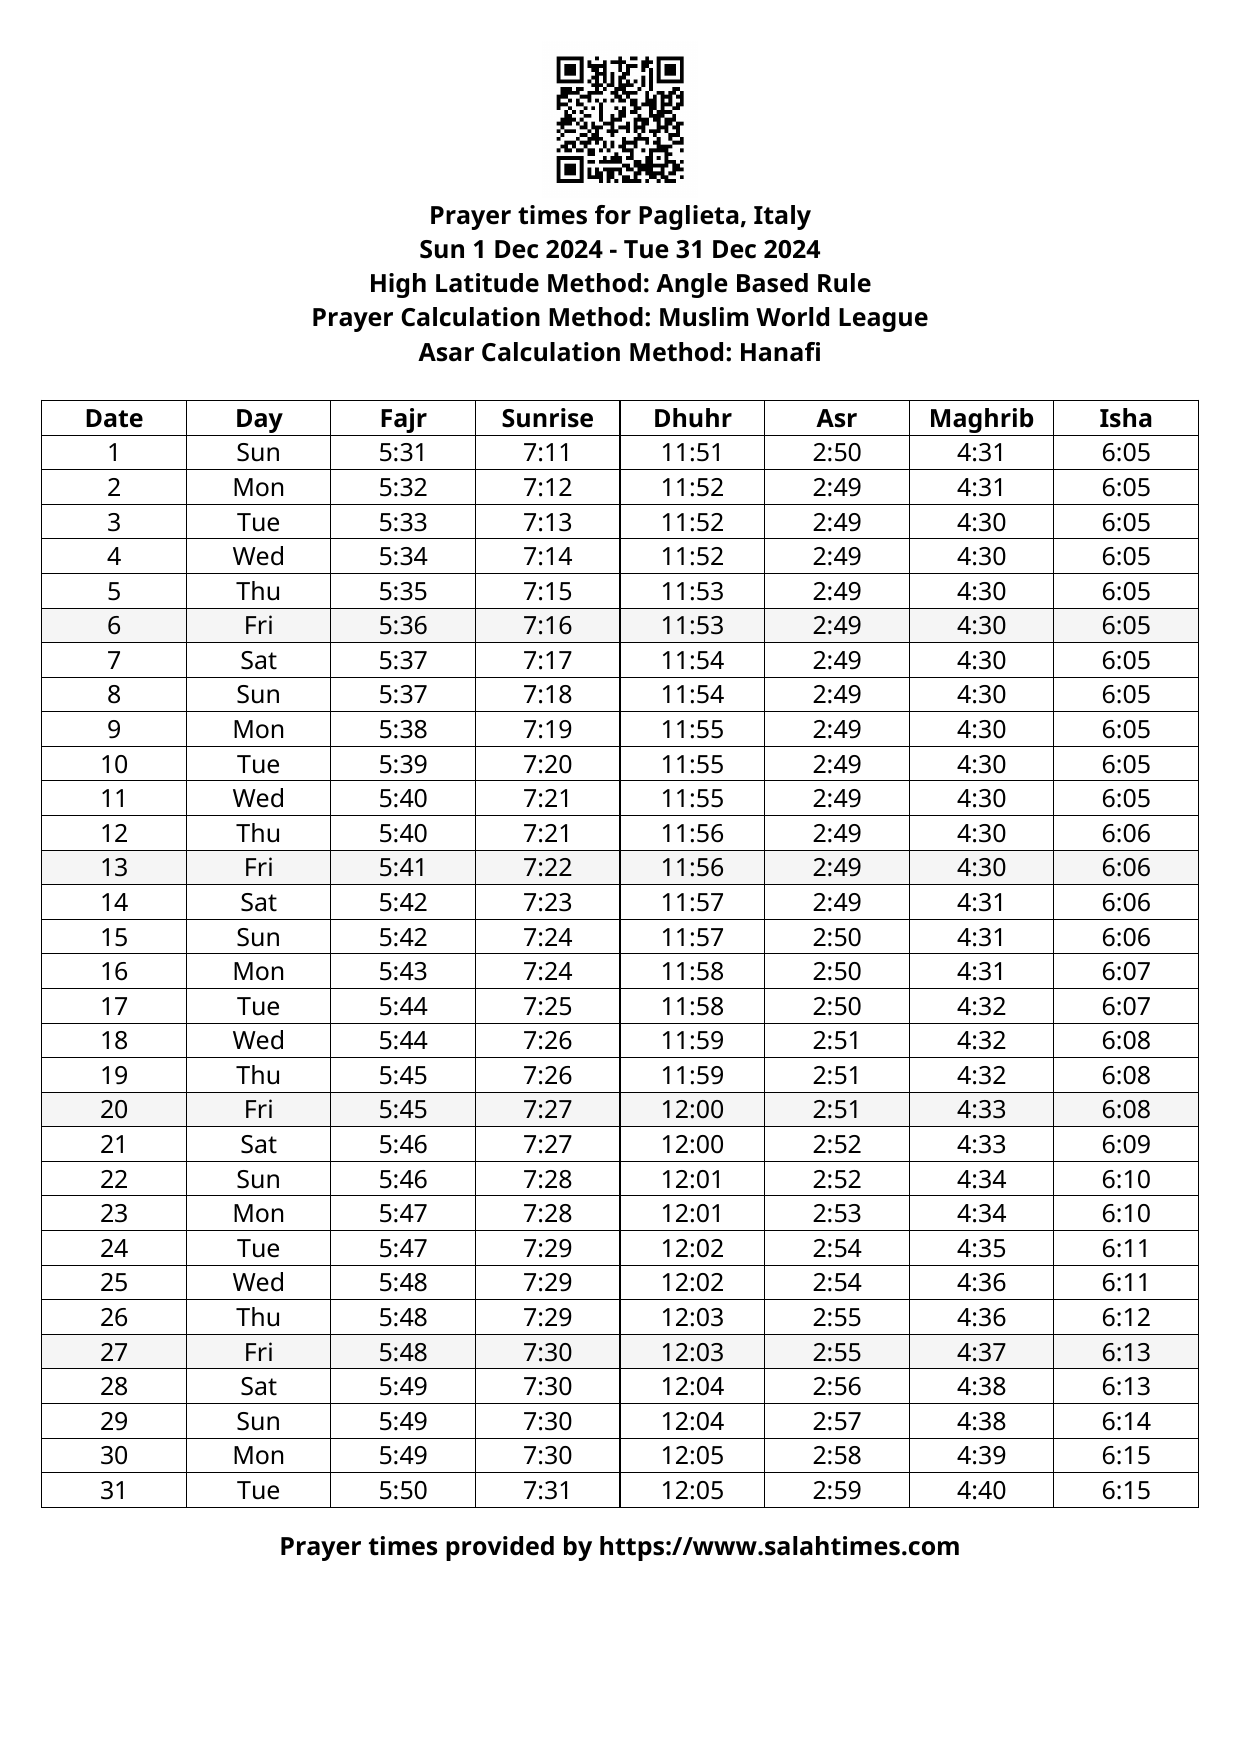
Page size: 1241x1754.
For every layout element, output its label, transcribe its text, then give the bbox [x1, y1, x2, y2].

table_cell 4:30 [910, 781, 1053, 815]
table_cell 6:05 [1054, 574, 1198, 607]
table_cell Tue [187, 505, 330, 538]
table_cell 12:00 [621, 1127, 764, 1161]
table_header Date [42, 401, 186, 434]
table_cell 4:30 [910, 678, 1053, 711]
table_cell 7:29 [476, 1231, 619, 1264]
table_cell 4:30 [910, 643, 1053, 677]
table_cell 2:49 [765, 678, 909, 711]
table_cell Mon [187, 954, 330, 988]
table_cell 6:15 [1054, 1473, 1198, 1507]
table_cell 7:20 [476, 747, 619, 780]
table_cell 4:30 [910, 574, 1053, 607]
table_cell 4:31 [910, 885, 1053, 919]
table_cell 11:52 [621, 505, 764, 538]
table_cell 5:48 [331, 1335, 475, 1368]
table_cell 7:18 [476, 678, 619, 711]
table_cell Wed [187, 539, 330, 573]
table_cell 5:48 [331, 1266, 475, 1299]
table_cell Thu [187, 1300, 330, 1334]
table_cell 7:16 [476, 609, 619, 642]
table_cell 4:36 [910, 1300, 1053, 1334]
table_cell 6:05 [1054, 678, 1198, 711]
table_cell 7:25 [476, 989, 619, 1022]
table_cell 6:12 [1054, 1300, 1198, 1334]
table_cell 2:51 [765, 1058, 909, 1092]
table_header Fajr [331, 401, 475, 434]
table_cell 5:44 [331, 989, 475, 1022]
table_cell Sat [187, 885, 330, 919]
table_cell 5:42 [331, 920, 475, 953]
table_cell 6:08 [1054, 1093, 1198, 1126]
table_cell Tue [187, 989, 330, 1022]
table_cell 2:54 [765, 1266, 909, 1299]
table_cell 7 [42, 643, 186, 677]
table_cell 18 [42, 1024, 186, 1057]
table_cell 7:26 [476, 1024, 619, 1057]
table_cell 2:50 [765, 989, 909, 1022]
table_cell 6:10 [1054, 1162, 1198, 1195]
table_cell Sat [187, 1127, 330, 1161]
table_cell 5:40 [331, 781, 475, 815]
table_cell Wed [187, 1266, 330, 1299]
table_cell 7:30 [476, 1335, 619, 1368]
table_cell 2:55 [765, 1300, 909, 1334]
table_cell 6:13 [1054, 1335, 1198, 1368]
table_cell 11:51 [621, 436, 764, 469]
table_cell 7:30 [476, 1439, 619, 1472]
table_cell 6:11 [1054, 1266, 1198, 1299]
table_cell 30 [42, 1439, 186, 1472]
table_cell 2:49 [765, 505, 909, 538]
table_cell 7:23 [476, 885, 619, 919]
table_cell 5:38 [331, 712, 475, 746]
table_cell 5:32 [331, 470, 475, 504]
table_cell 6:05 [1054, 539, 1198, 573]
table_cell 7:30 [476, 1404, 619, 1437]
table_cell 22 [42, 1162, 186, 1195]
table_cell 1 [42, 436, 186, 469]
table_cell 6:15 [1054, 1439, 1198, 1472]
table_cell 5:33 [331, 505, 475, 538]
table_cell 6 [42, 609, 186, 642]
table_cell 2:53 [765, 1196, 909, 1230]
table_cell 20 [42, 1093, 186, 1126]
table_cell 11 [42, 781, 186, 815]
table_cell 4 [42, 539, 186, 573]
table_cell 6:08 [1054, 1024, 1198, 1057]
table_cell 5:41 [331, 851, 475, 884]
table_cell 4:32 [910, 1024, 1053, 1057]
text Prayer Calculation Method: Muslim World League [42, 300, 1198, 334]
table_cell 2:49 [765, 643, 909, 677]
table_cell 5:45 [331, 1093, 475, 1126]
table_cell 4:33 [910, 1093, 1053, 1126]
table_cell 4:30 [910, 747, 1053, 780]
text Asar Calculation Method: Hanafi [42, 334, 1198, 368]
table_header Sunrise [476, 401, 619, 434]
table_cell 7:27 [476, 1127, 619, 1161]
table_cell 12:03 [621, 1300, 764, 1334]
table_cell 11:52 [621, 539, 764, 573]
table_cell 6:05 [1054, 781, 1198, 815]
table_cell 2:50 [765, 920, 909, 953]
text Sun 1 Dec 2024 - Tue 31 Dec 2024 [42, 232, 1198, 266]
table_cell 7:19 [476, 712, 619, 746]
table_cell Tue [187, 1473, 330, 1507]
table_cell 7:24 [476, 954, 619, 988]
table_cell 7:12 [476, 470, 619, 504]
table_cell Fri [187, 1335, 330, 1368]
table_cell 11:55 [621, 747, 764, 780]
table_cell Thu [187, 574, 330, 607]
table_cell 5:48 [331, 1300, 475, 1334]
table_cell 11:57 [621, 885, 764, 919]
table_cell 13 [42, 851, 186, 884]
table_cell Sun [187, 678, 330, 711]
table_cell 2:52 [765, 1127, 909, 1161]
table_cell Mon [187, 712, 330, 746]
table_cell 4:36 [910, 1266, 1053, 1299]
table_cell 4:37 [910, 1335, 1053, 1368]
table_cell 5:49 [331, 1439, 475, 1472]
table_cell 2:58 [765, 1439, 909, 1472]
table_cell 2:49 [765, 885, 909, 919]
table_cell 7:29 [476, 1300, 619, 1334]
table_cell 5:37 [331, 678, 475, 711]
table_cell 2:51 [765, 1093, 909, 1126]
table_cell 7:28 [476, 1162, 619, 1195]
table_cell Sat [187, 1369, 330, 1403]
table_cell 2:49 [765, 851, 909, 884]
table_cell 2:49 [765, 539, 909, 573]
table_cell 23 [42, 1196, 186, 1230]
table_cell 6:07 [1054, 989, 1198, 1022]
table_cell 5:46 [331, 1127, 475, 1161]
text Prayer times provided by https://www.salahtimes.com [42, 1528, 1198, 1563]
table_cell 5:37 [331, 643, 475, 677]
table_cell 11:55 [621, 712, 764, 746]
table_cell 7:17 [476, 643, 619, 677]
table_cell 7:26 [476, 1058, 619, 1092]
table_cell 11:55 [621, 781, 764, 815]
table_cell 2:54 [765, 1231, 909, 1264]
table_cell 5 [42, 574, 186, 607]
table_cell Thu [187, 816, 330, 849]
table_cell 6:05 [1054, 470, 1198, 504]
table_cell 6:05 [1054, 609, 1198, 642]
table_cell 4:40 [910, 1473, 1053, 1507]
table_cell 4:30 [910, 505, 1053, 538]
table_cell 2:52 [765, 1162, 909, 1195]
table_cell 4:34 [910, 1162, 1053, 1195]
table_cell 4:35 [910, 1231, 1053, 1264]
table_cell Wed [187, 1024, 330, 1057]
table_cell 7:13 [476, 505, 619, 538]
table_cell 4:33 [910, 1127, 1053, 1161]
table_cell 4:30 [910, 539, 1053, 573]
table_cell 7:28 [476, 1196, 619, 1230]
table_cell 4:31 [910, 920, 1053, 953]
table_cell 2 [42, 470, 186, 504]
table_cell 3 [42, 505, 186, 538]
table_cell 2:50 [765, 436, 909, 469]
table_cell 12:02 [621, 1266, 764, 1299]
table_cell Mon [187, 1439, 330, 1472]
table_cell 4:30 [910, 712, 1053, 746]
table_cell 4:38 [910, 1369, 1053, 1403]
table_cell 12:01 [621, 1162, 764, 1195]
table_cell 6:13 [1054, 1369, 1198, 1403]
table_cell 7:21 [476, 781, 619, 815]
table_cell 5:43 [331, 954, 475, 988]
table_cell 12:02 [621, 1231, 764, 1264]
table_cell 11:56 [621, 816, 764, 849]
table_cell 11:53 [621, 574, 764, 607]
table_cell Fri [187, 609, 330, 642]
table_cell Sat [187, 643, 330, 677]
table_cell 11:57 [621, 920, 764, 953]
table_cell Sun [187, 1404, 330, 1437]
table_cell 5:50 [331, 1473, 475, 1507]
table_cell 6:07 [1054, 954, 1198, 988]
table_cell Mon [187, 470, 330, 504]
table_cell 4:30 [910, 816, 1053, 849]
picture [542, 41, 699, 198]
table_cell 12:05 [621, 1473, 764, 1507]
table_cell 5:49 [331, 1404, 475, 1437]
table_cell 7:14 [476, 539, 619, 573]
table_cell 27 [42, 1335, 186, 1368]
table_cell 11:54 [621, 643, 764, 677]
table_cell 6:14 [1054, 1404, 1198, 1437]
table_cell 5:39 [331, 747, 475, 780]
table_cell 6:06 [1054, 816, 1198, 849]
table_cell Tue [187, 1231, 330, 1264]
table_cell 5:44 [331, 1024, 475, 1057]
table_cell 7:31 [476, 1473, 619, 1507]
table_header Maghrib [910, 401, 1053, 434]
table_cell 5:42 [331, 885, 475, 919]
table_cell 7:24 [476, 920, 619, 953]
text High Latitude Method: Angle Based Rule [42, 266, 1198, 300]
table_cell 2:56 [765, 1369, 909, 1403]
table_cell 5:46 [331, 1162, 475, 1195]
table_cell 12:00 [621, 1093, 764, 1126]
table_cell 2:49 [765, 609, 909, 642]
table_cell 5:49 [331, 1369, 475, 1403]
table_cell 6:11 [1054, 1231, 1198, 1264]
table_cell 2:57 [765, 1404, 909, 1437]
table_cell 12:04 [621, 1404, 764, 1437]
table_cell 4:30 [910, 851, 1053, 884]
table_cell 2:49 [765, 781, 909, 815]
table_cell 2:50 [765, 954, 909, 988]
table_cell 26 [42, 1300, 186, 1334]
table_cell 28 [42, 1369, 186, 1403]
table_cell 2:49 [765, 712, 909, 746]
table_cell 2:59 [765, 1473, 909, 1507]
table_header Asr [765, 401, 909, 434]
table_cell 4:30 [910, 609, 1053, 642]
table_cell 11:59 [621, 1024, 764, 1057]
table_cell 11:58 [621, 954, 764, 988]
table_cell Tue [187, 747, 330, 780]
table_cell Fri [187, 851, 330, 884]
table_cell 6:05 [1054, 712, 1198, 746]
table_cell 19 [42, 1058, 186, 1092]
table_cell 5:34 [331, 539, 475, 573]
table_cell 5:47 [331, 1196, 475, 1230]
table_cell 12:03 [621, 1335, 764, 1368]
table_cell 4:31 [910, 436, 1053, 469]
text Prayer times for Paglieta, Italy [42, 198, 1198, 232]
table_cell 14 [42, 885, 186, 919]
table_cell 6:06 [1054, 851, 1198, 884]
table_cell Mon [187, 1196, 330, 1230]
table_cell Fri [187, 1093, 330, 1126]
table_cell 4:32 [910, 989, 1053, 1022]
table_cell 5:36 [331, 609, 475, 642]
table_cell 12:05 [621, 1439, 764, 1472]
table_cell 6:06 [1054, 885, 1198, 919]
table_cell 10 [42, 747, 186, 780]
table_cell 9 [42, 712, 186, 746]
table_cell 12 [42, 816, 186, 849]
table_cell 4:34 [910, 1196, 1053, 1230]
table_cell 7:15 [476, 574, 619, 607]
table_cell 24 [42, 1231, 186, 1264]
table_cell 2:49 [765, 816, 909, 849]
table_cell 6:05 [1054, 643, 1198, 677]
table_cell 11:56 [621, 851, 764, 884]
table_cell 17 [42, 989, 186, 1022]
table_cell 12:04 [621, 1369, 764, 1403]
table_cell 4:31 [910, 470, 1053, 504]
table_cell 11:52 [621, 470, 764, 504]
table_cell 4:31 [910, 954, 1053, 988]
table_cell 16 [42, 954, 186, 988]
table_cell 7:29 [476, 1266, 619, 1299]
table_cell 15 [42, 920, 186, 953]
table_cell 11:58 [621, 989, 764, 1022]
table_cell Wed [187, 781, 330, 815]
table_cell 7:21 [476, 816, 619, 849]
table_header Dhuhr [621, 401, 764, 434]
table_cell 2:49 [765, 470, 909, 504]
table_cell 4:38 [910, 1404, 1053, 1437]
table_cell 7:30 [476, 1369, 619, 1403]
table_cell 6:05 [1054, 436, 1198, 469]
table_cell 21 [42, 1127, 186, 1161]
table_cell 5:31 [331, 436, 475, 469]
table_cell 6:05 [1054, 505, 1198, 538]
table_cell 6:09 [1054, 1127, 1198, 1161]
table_cell 11:54 [621, 678, 764, 711]
table_cell 7:27 [476, 1093, 619, 1126]
table_cell 6:10 [1054, 1196, 1198, 1230]
table_cell Thu [187, 1058, 330, 1092]
table_cell 2:49 [765, 747, 909, 780]
table_cell 12:01 [621, 1196, 764, 1230]
table_cell 8 [42, 678, 186, 711]
table_cell Sun [187, 920, 330, 953]
table_cell 31 [42, 1473, 186, 1507]
table_cell 5:40 [331, 816, 475, 849]
table_cell 4:39 [910, 1439, 1053, 1472]
table_cell 29 [42, 1404, 186, 1437]
table_cell 4:32 [910, 1058, 1053, 1092]
table_cell Sun [187, 436, 330, 469]
table_cell 7:22 [476, 851, 619, 884]
table_header Isha [1054, 401, 1198, 434]
table_cell 5:45 [331, 1058, 475, 1092]
table_cell 11:59 [621, 1058, 764, 1092]
table_header Day [187, 401, 330, 434]
table_cell 2:49 [765, 574, 909, 607]
table_cell 25 [42, 1266, 186, 1299]
table_cell 6:06 [1054, 920, 1198, 953]
table_cell 6:05 [1054, 747, 1198, 780]
table_cell 11:53 [621, 609, 764, 642]
table_cell Sun [187, 1162, 330, 1195]
table_cell 5:47 [331, 1231, 475, 1264]
table_cell 2:51 [765, 1024, 909, 1057]
table_cell 2:55 [765, 1335, 909, 1368]
table_cell 7:11 [476, 436, 619, 469]
table_cell 6:08 [1054, 1058, 1198, 1092]
table_cell 5:35 [331, 574, 475, 607]
